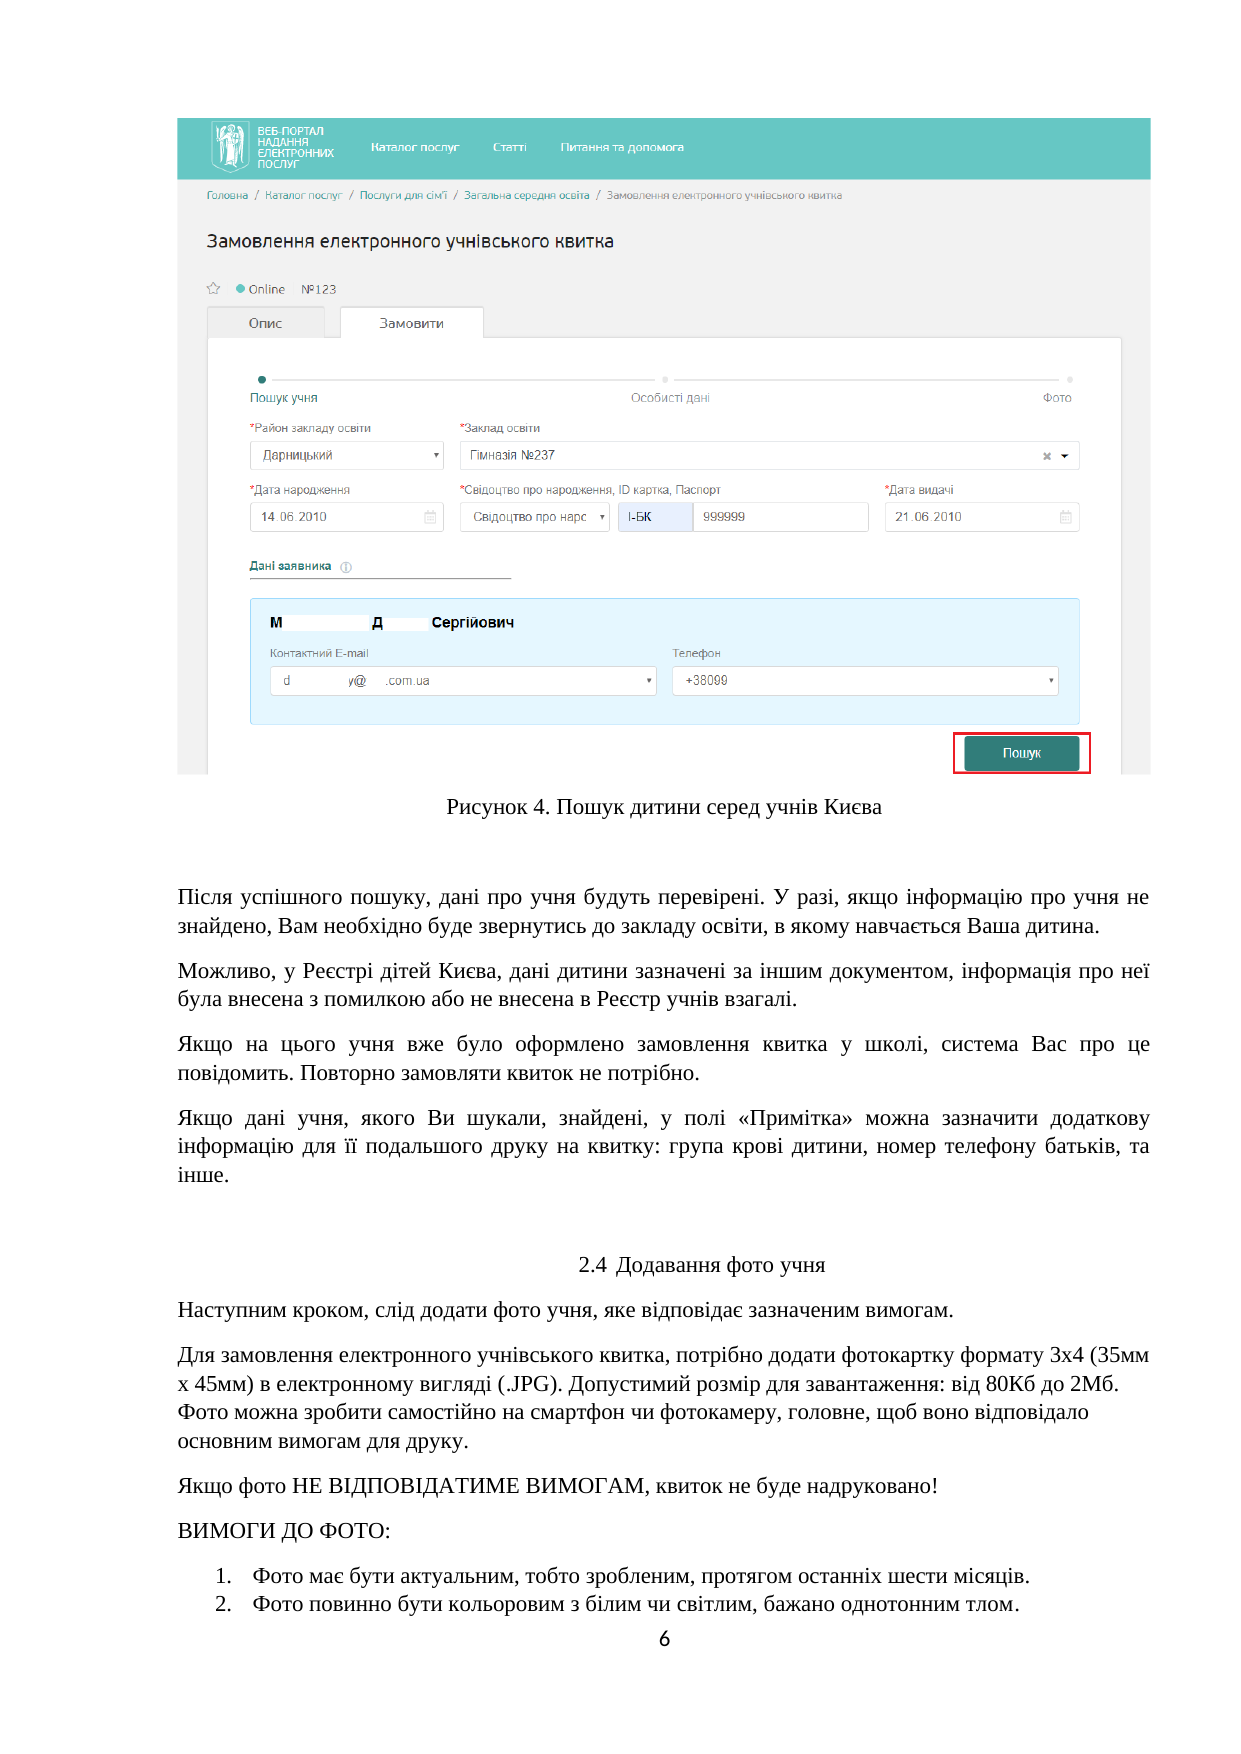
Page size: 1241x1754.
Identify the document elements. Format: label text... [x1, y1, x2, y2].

list Фото має бути актуальним, тобто зробленим, протягом останніх шести місяців. [215, 1562, 1152, 1588]
text Рисунок 4. Пошук дитини серед учнів Києва [177, 793, 1152, 819]
list Фото повинно бути кольоровим з білим чи світлим, бажано однотонним тлом. [215, 1590, 1152, 1617]
text Можливо, у Реєстрі дітей Києва, дані дитини зазначені за іншим документом, інформація про неї була внесена з помилкою або не внесена в Реєстр учнів взагалі. [177, 957, 1152, 1012]
text Якщо фото НЕ ВІДПОВІДАТИМЕ ВИМОГАМ, квиток не буде надруковано! [177, 1472, 1152, 1498]
text Після успішного пошуку, дані про учня будуть перевірені. У разі, якщо інформацію про учня не знайдено, Вам необхідно буде звернутись до закладу освіти, в якому навчається Ваша дитина. [177, 883, 1152, 938]
picture [177, 118, 1151, 775]
list Додавання фото учня [252, 1251, 1152, 1277]
text Для замовлення електронного учнівського квитка, потрібно додати фотокартку формату 3х4 (35мм х 45мм) в електронному вигляді (.JPG). Допустимий розмір для завантаження: від 80Кб до 2Мб. Фото можна зробити самостійно на смартфон чи фотокамеру, головне, щоб воно відповідало основним вимогам для друку. [177, 1341, 1152, 1453]
text Наступним кроком, слід додати фото учня, яке відповідає зазначеним вимогам. [177, 1296, 1152, 1323]
text ВИМОГИ ДО ФОТО: [177, 1517, 1152, 1543]
text Якщо на цього учня вже було оформлено замовлення квитка у школі, система Вас про це повідомить. Повторно замовляти квиток не потрібно. [177, 1031, 1152, 1085]
text Якщо дані учня, якого Ви шукали, знайдені, у полі «Примітка» можна зазначити додаткову інформацію для її подальшого друку на квитку: група крові дитини, номер телефону батьків, та інше. [177, 1104, 1152, 1187]
